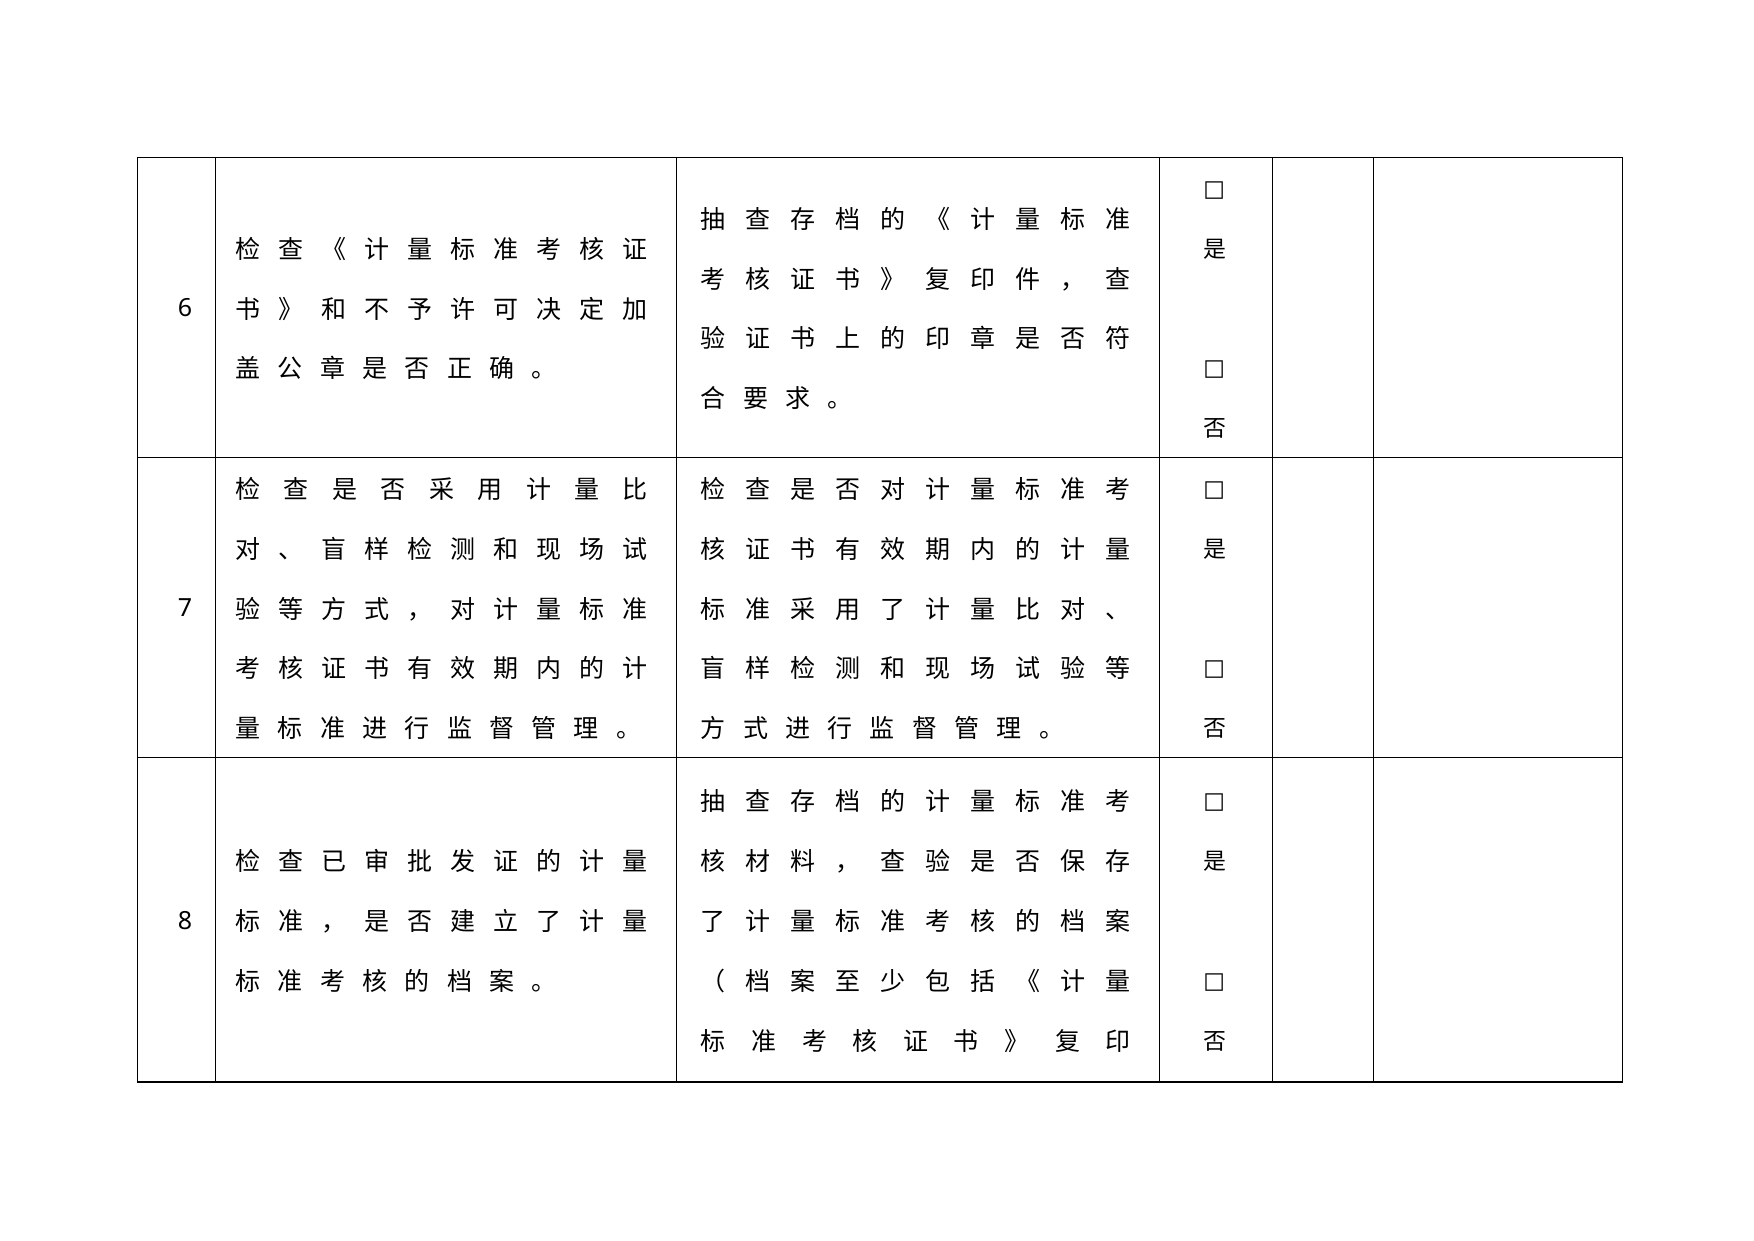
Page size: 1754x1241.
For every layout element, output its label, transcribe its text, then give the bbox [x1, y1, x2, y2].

table_cell [1374, 458, 1622, 757]
table_cell [1273, 158, 1373, 457]
table_cell □是 □否 [1160, 458, 1272, 757]
table_cell 检查是否对计量标准考核证书有效期内的计量标准采用了计量比对、盲样检测和现场试验等方式进行监督管理。 [677, 458, 1159, 757]
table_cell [677, 758, 1159, 1081]
table_cell 6 [138, 158, 215, 457]
table_cell 检查《计量标准考核证书》和不予许可决定加盖公章是否正确。 [216, 158, 676, 457]
table_cell 检查是否采用计量比对、盲样检测和现场试验等方式，对计量标准考核证书有效期内的计量标准进行监督管理。 [216, 458, 676, 757]
table_cell □是 □否 [1160, 758, 1272, 1081]
table_cell [1273, 458, 1373, 757]
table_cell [216, 758, 676, 1081]
table_cell [1374, 758, 1622, 1081]
table_cell 7 [138, 458, 215, 757]
table_cell 抽查存档的《计量标准考核证书》复印件，查验证书上的印章是否符合要求。 [677, 158, 1159, 457]
table_cell [1273, 758, 1373, 1081]
table_cell [1374, 158, 1622, 457]
table_cell □是 □否 [1160, 158, 1272, 457]
table_cell 8 [138, 758, 215, 1081]
